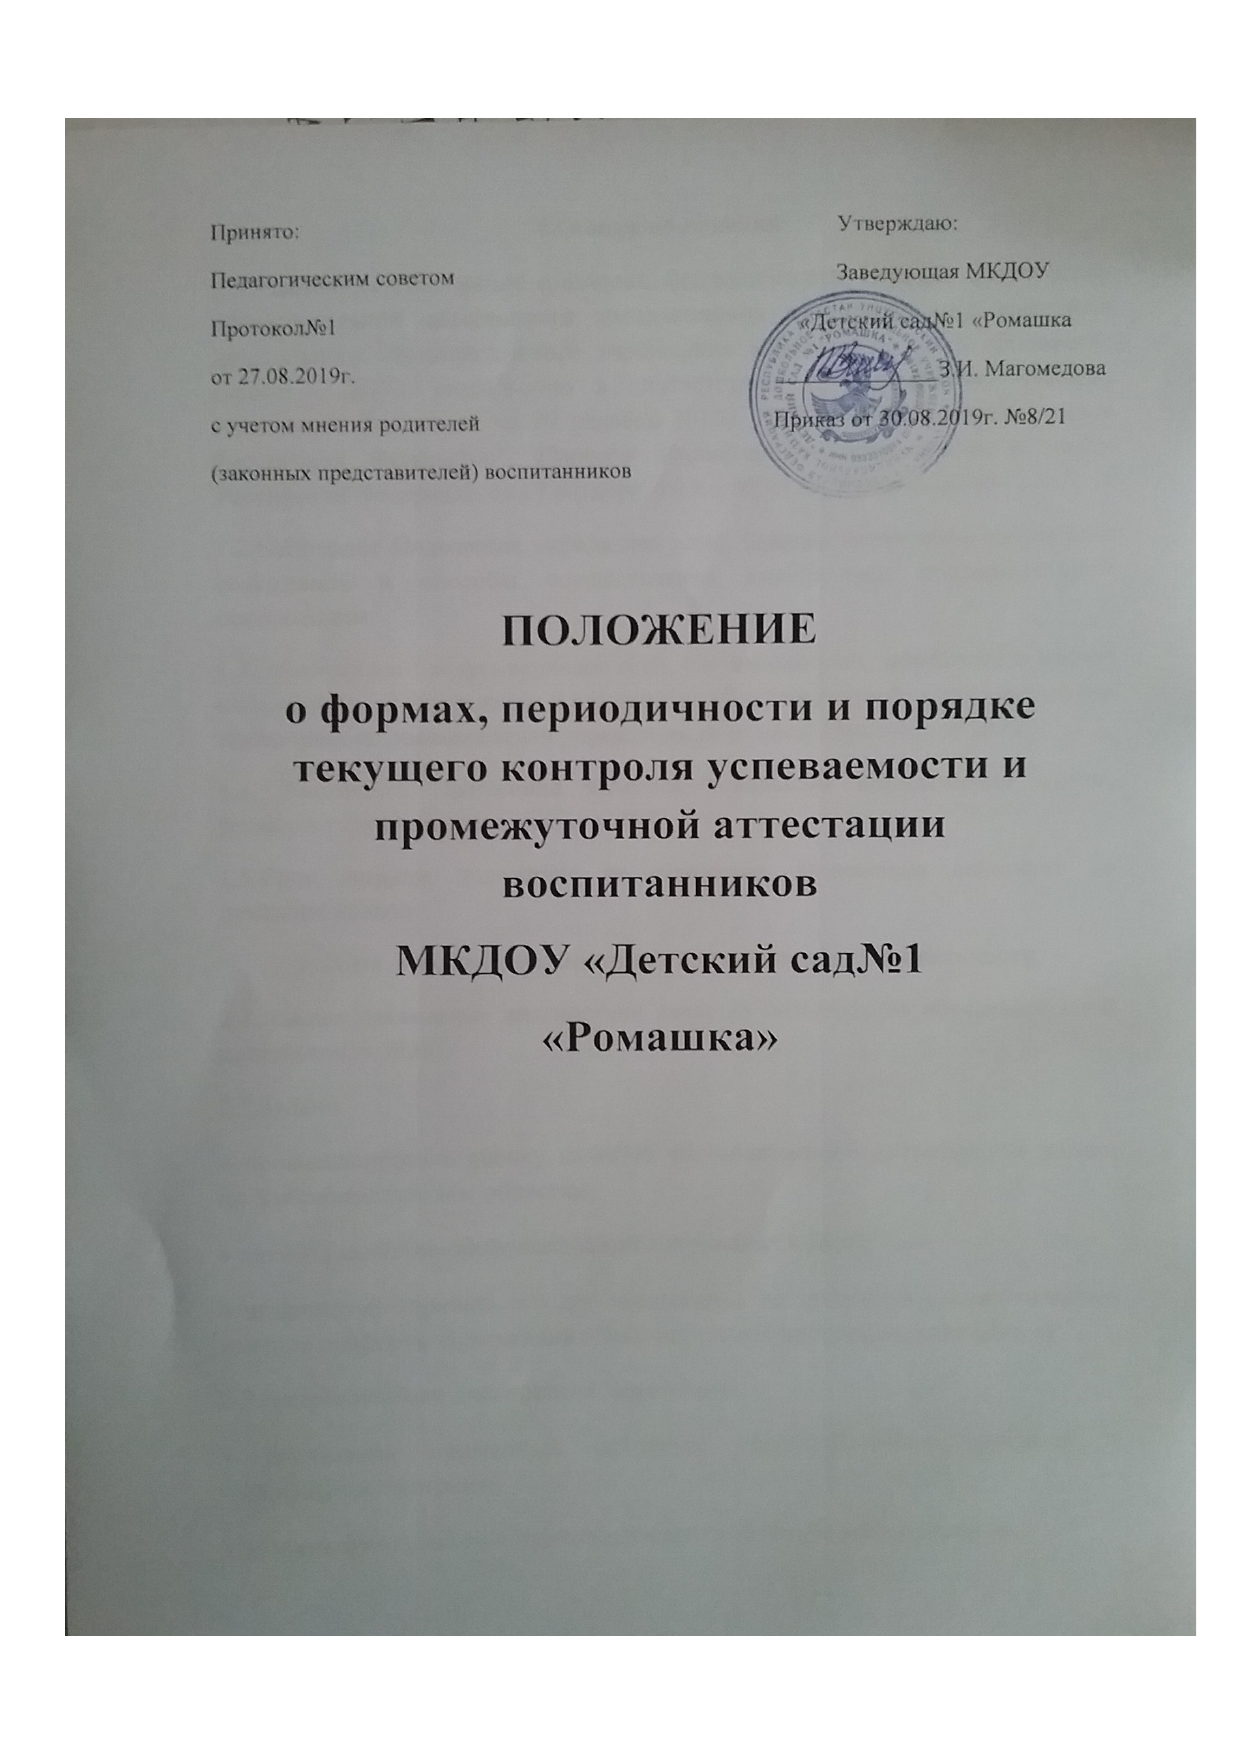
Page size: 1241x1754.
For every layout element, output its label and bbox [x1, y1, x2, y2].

picture [65, 118, 1197, 1636]
